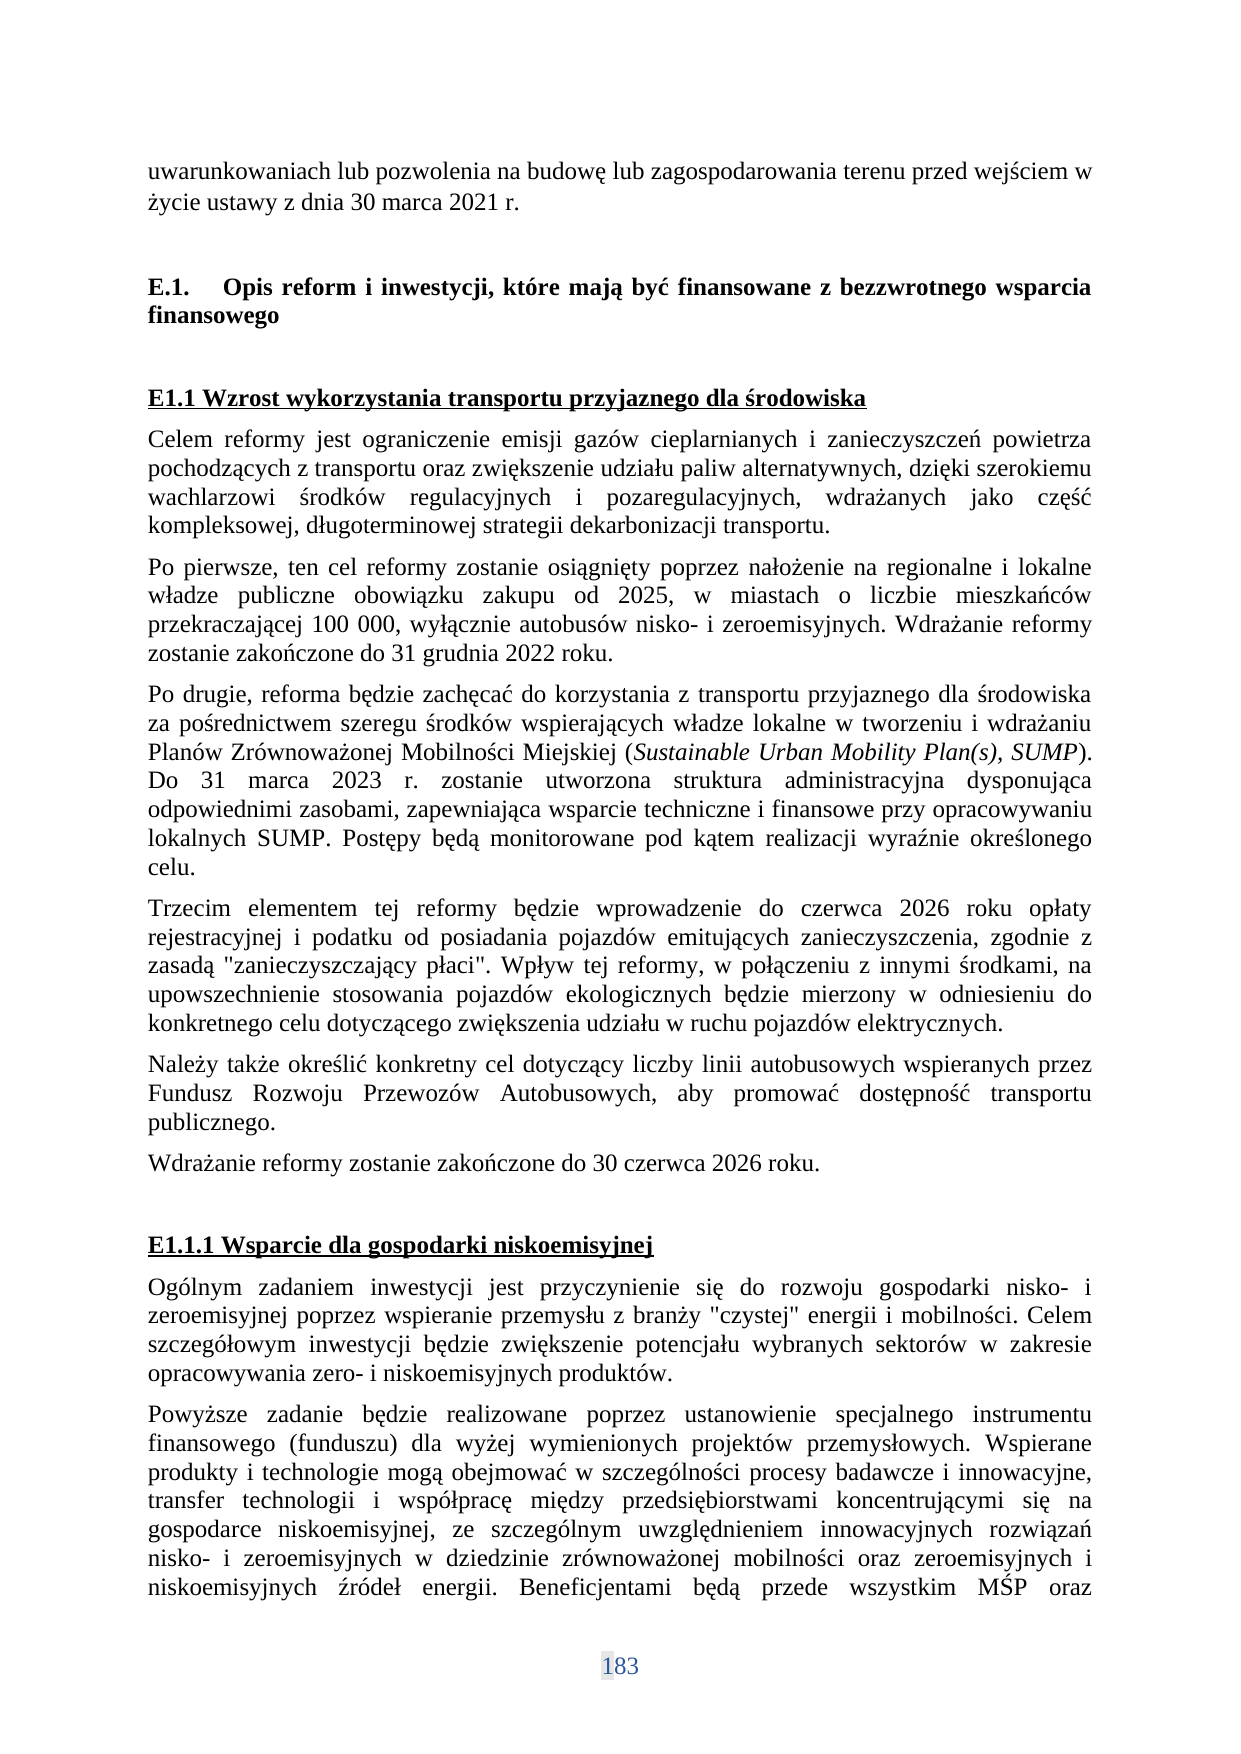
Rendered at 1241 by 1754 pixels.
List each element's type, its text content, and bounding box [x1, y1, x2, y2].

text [148, 1399, 1093, 1600]
text Celem reformy jest ograniczenie emisji gazów cieplarnianych i zanieczyszczeń powietrza pochodzących z transportu oraz zwiększenie udziału paliw alternatywnych, dzięki szerokiemu wachlarzowi środków regulacyjnych i pozaregulacyjnych, wdrażanych jako część kompleksowej, długoterminowej strategii dekarbonizacji transportu. [148, 424, 1093, 539]
text Po drugie, reforma będzie zachęcać do korzystania z transportu przyjaznego dla środowiska za pośrednictwem szeregu środków wspierających władze lokalne w tworzeniu i wdrażaniu Planów Zrównoważonej Mobilności Miejskiej (Sustainable Urban Mobility Plan(s), SUMP). Do 31 marca 2023 r. zostanie utworzona struktura administracyjna dysponująca odpowiednimi zasobami, zapewniająca wsparcie techniczne i finansowe przy opracowywaniu lokalnych SUMP. Postępy będą monitorowane pod kątem realizacji wyraźnie określonego celu. [148, 679, 1093, 880]
text Ogólnym zadaniem inwestycji jest przyczynienie się do rozwoju gospodarki nisko- i zeroemisyjnej poprzez wspieranie przemysłu z branży "czystej" energii i mobilności. Celem szczegółowym inwestycji będzie zwiększenie potencjału wybranych sektorów w zakresie opracowywania zero- i niskoemisyjnych produktów. [148, 1272, 1093, 1387]
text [148, 156, 1093, 216]
text E.1. Opis reform i inwestycji, które mają być finansowane z bezzwrotnego wsparcia finansowego [148, 272, 1093, 329]
text Trzecim elementem tej reformy będzie wprowadzenie do czerwca 2026 roku opłaty rejestracyjnej i podatku od posiadania pojazdów emitujących zanieczyszczenia, zgodnie z zasadą "zanieczyszczający płaci". Wpływ tej reformy, w połączeniu z innymi środkami, na upowszechnienie stosowania pojazdów ekologicznych będzie mierzony w odniesieniu do konkretnego celu dotyczącego zwiększenia udziału w ruchu pojazdów elektrycznych. [148, 893, 1093, 1037]
text Należy także określić konkretny cel dotyczący liczby linii autobusowych wspieranych przez Fundusz Rozwoju Przewozów Autobusowych, aby promować dostępność transportu publicznego. [148, 1049, 1093, 1135]
text E1.1 Wzrost wykorzystania transportu przyjaznego dla środowiska [148, 383, 1093, 412]
text Po pierwsze, ten cel reformy zostanie osiągnięty poprzez nałożenie na regionalne i lokalne władze publiczne obowiązku zakupu od 2025, w miastach o liczbie mieszkańców przekraczającej 100 000, wyłącznie autobusów nisko- i zeroemisyjnych. Wdrażanie reformy zostanie zakończone do 31 grudnia 2022 roku. [148, 552, 1093, 667]
text E1.1.1 Wsparcie dla gospodarki niskoemisyjnej [148, 1230, 1093, 1259]
text Wdrażanie reformy zostanie zakończone do 30 czerwca 2026 roku. [148, 1148, 1093, 1177]
